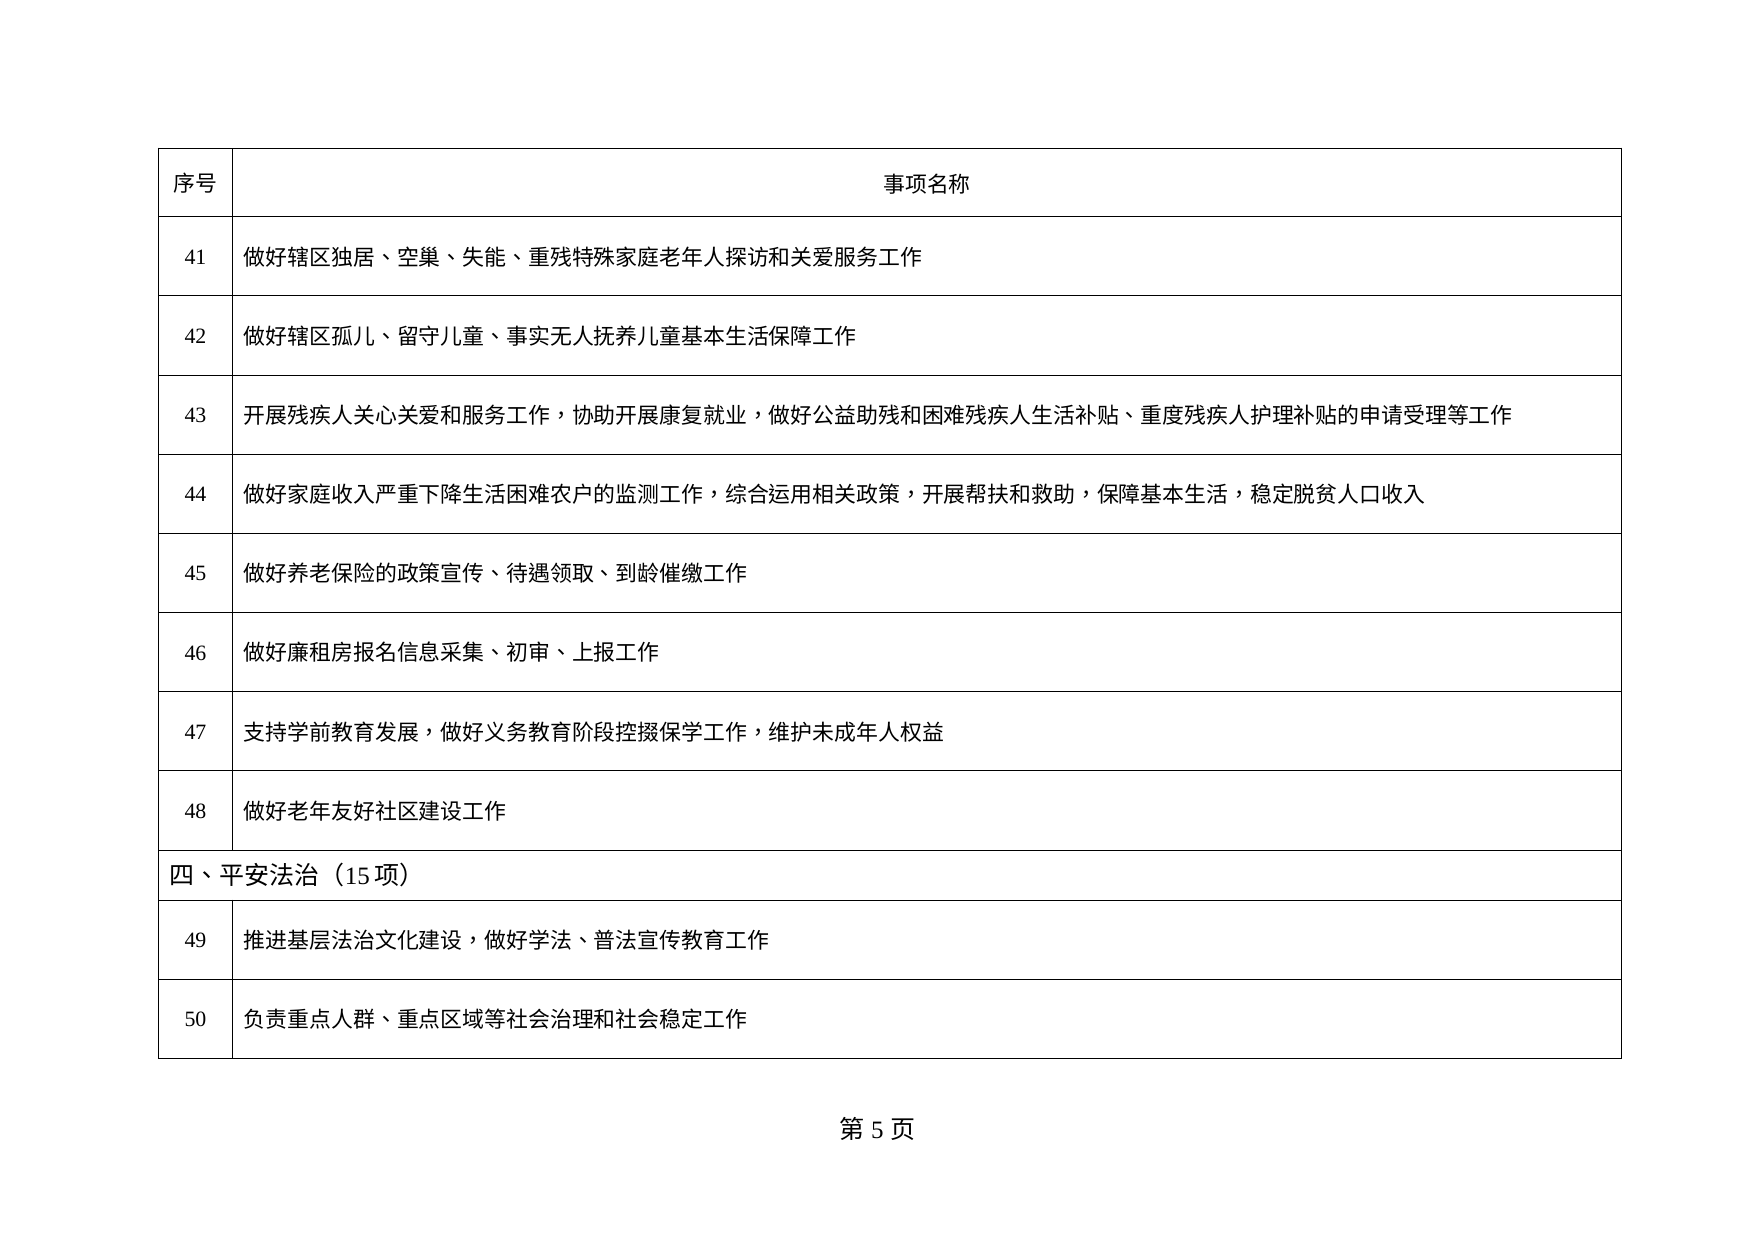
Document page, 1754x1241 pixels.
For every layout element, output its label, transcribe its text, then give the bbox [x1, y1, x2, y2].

table_cell 46 [159, 613, 232, 691]
table_cell 推进基层法治文化建设，做好学法、普法宣传教育工作 [233, 901, 1621, 979]
table_cell 45 [159, 534, 232, 612]
table_cell 42 [159, 296, 232, 374]
table_cell 做好养老保险的政策宣传、待遇领取、到龄催缴工作 [233, 534, 1621, 612]
table_cell 做好辖区独居、空巢、失能、重残特殊家庭老年人探访和关爱服务工作 [233, 217, 1621, 295]
table_cell 49 [159, 901, 232, 979]
table_cell 负责重点人群、重点区域等社会治理和社会稳定工作 [233, 980, 1621, 1058]
table_header 事项名称 [233, 149, 1621, 216]
table_cell 44 [159, 455, 232, 533]
table_cell 48 [159, 771, 232, 849]
table_cell 四、平安法治（15项） [159, 851, 1621, 899]
table_cell 做好辖区孤儿、留守儿童、事实无人抚养儿童基本生活保障工作 [233, 296, 1621, 374]
table_cell 做好廉租房报名信息采集、初审、上报工作 [233, 613, 1621, 691]
table_cell 支持学前教育发展，做好义务教育阶段控掇保学工作，维护未成年人权益 [233, 692, 1621, 770]
table_cell 开展残疾人关心关爱和服务工作，协助开展康复就业，做好公益助残和困难残疾人生活补贴、重度残疾人护理补贴的申请受理等工作 [233, 376, 1621, 454]
table_cell 50 [159, 980, 232, 1058]
table_cell 做好老年友好社区建设工作 [233, 771, 1621, 849]
table_cell 43 [159, 376, 232, 454]
table_header 序号 [159, 149, 232, 216]
table_cell 47 [159, 692, 232, 770]
table_cell 41 [159, 217, 232, 295]
table_cell 做好家庭收入严重下降生活困难农户的监测工作，综合运用相关政策，开展帮扶和救助，保障基本生活，稳定脱贫人口收入 [233, 455, 1621, 533]
